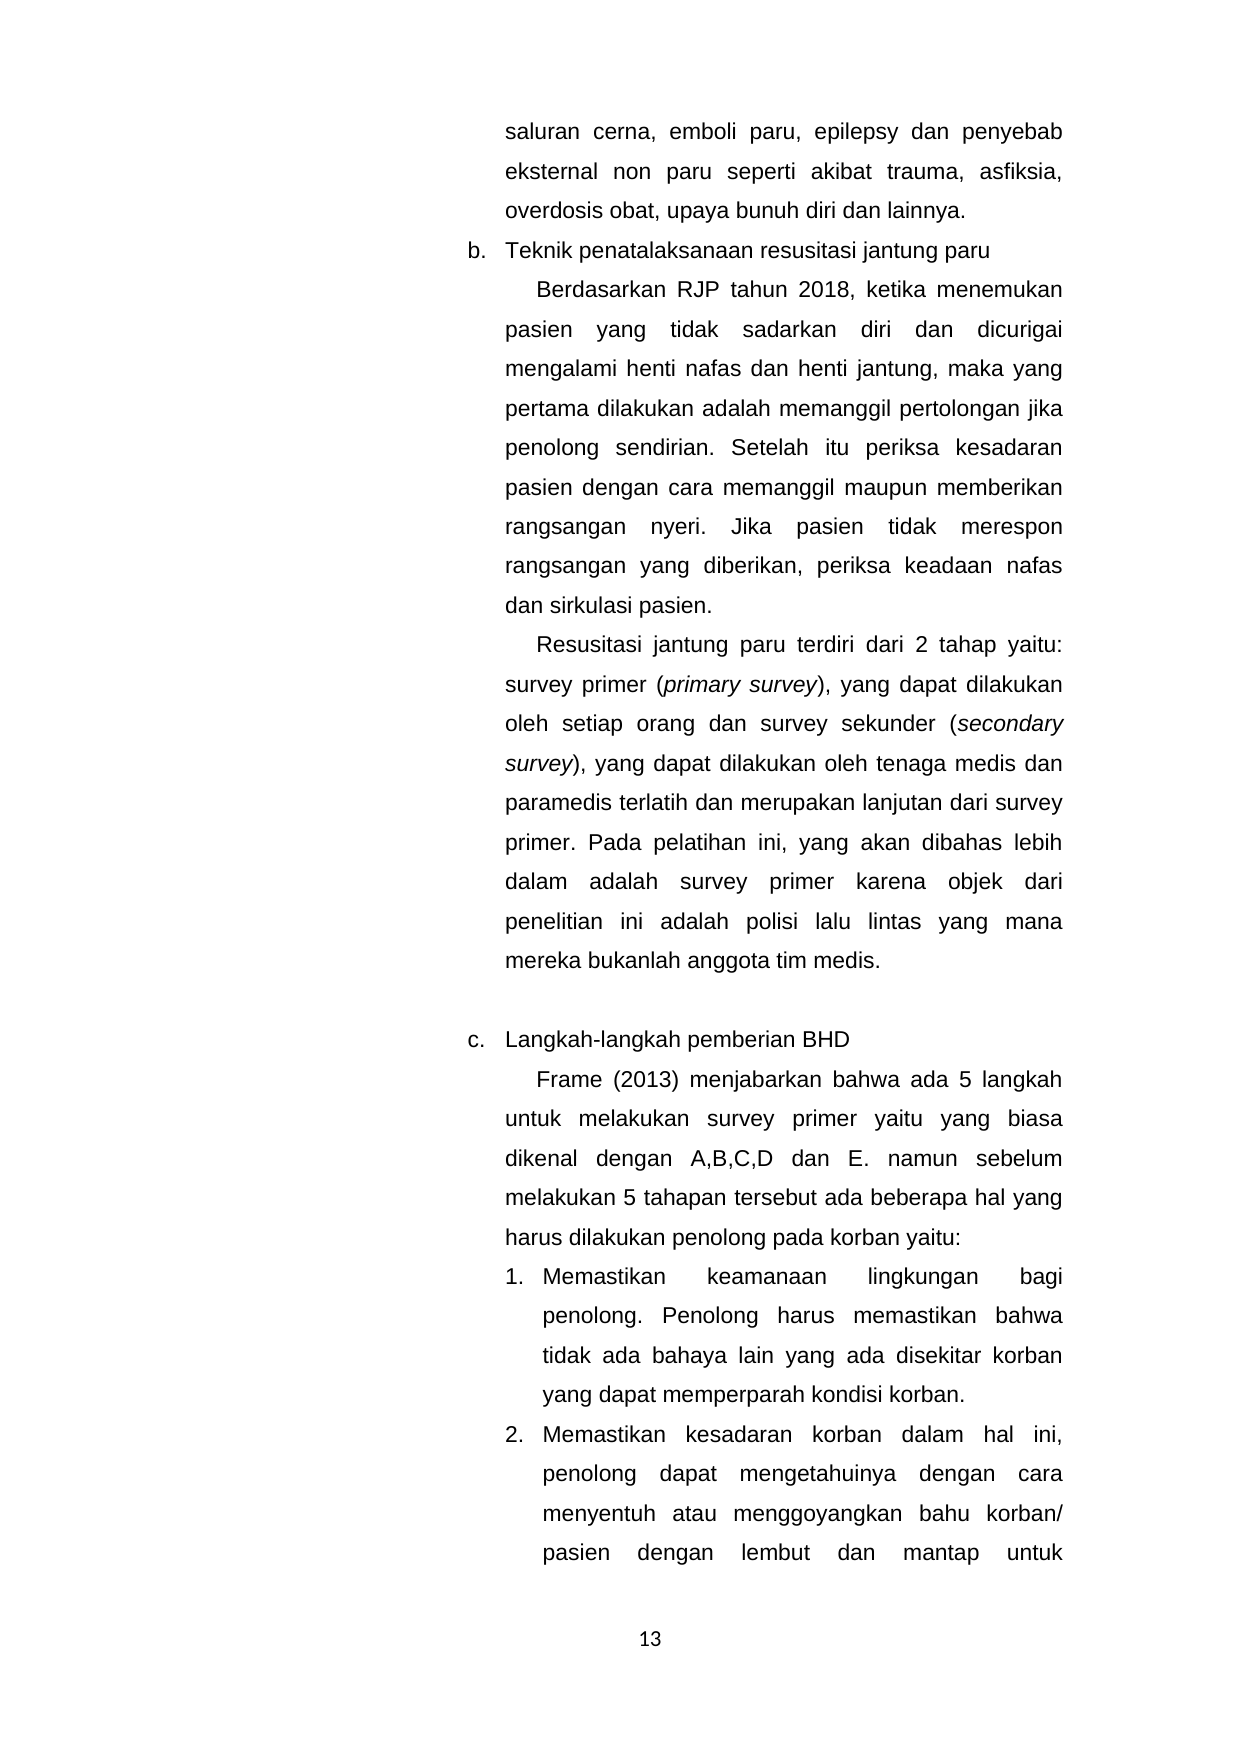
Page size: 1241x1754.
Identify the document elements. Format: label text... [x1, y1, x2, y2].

list Memastikan keamanaan lingkungan bagi penolong. Penolong harus memastikan bahwa tidak ada bahaya lain yang ada disekitar korban yang dapat memperparah kondisi korban. [505, 1263, 1063, 1408]
list Resusitasi jantung paru terdiri dari 2 tahap yaitu: survey primer (primary survey), yang dapat dilakukan oleh setiap orang dan survey sekunder (secondary survey), yang dapat dilakukan oleh tenaga medis dan paramedis terlatih dan merupakan lanjutan dari survey primer. Pada pelatihan ini, yang akan dibahas lebih dalam adalah survey primer karena objek dari penelitian ini adalah polisi lalu lintas yang mana mereka bukanlah anggota tim medis. [505, 631, 1063, 973]
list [505, 1421, 1063, 1566]
list Frame (2013) menjabarkan bahwa ada 5 langkah untuk melakukan survey primer yaitu yang biasa dikenal dengan A,B,C,D dan E. namun sebelum melakukan 5 tahapan tersebut ada beberapa hal yang harus dilakukan penolong pada korban yaitu: [505, 1066, 1063, 1250]
list Langkah-langkah pemberian BHD [467, 1026, 1063, 1052]
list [505, 118, 1063, 223]
list Teknik penatalaksanaan resusitasi jantung paru [467, 237, 1063, 263]
list Berdasarkan RJP tahun 2018, ketika menemukan pasien yang tidak sadarkan diri dan dicurigai mengalami henti nafas dan henti jantung, maka yang pertama dilakukan adalah memanggil pertolongan jika penolong sendirian. Setelah itu periksa kesadaran pasien dengan cara memanggil maupun memberikan rangsangan nyeri. Jika pasien tidak merespon rangsangan yang diberikan, periksa keadaan nafas dan sirkulasi pasien. [505, 276, 1063, 618]
